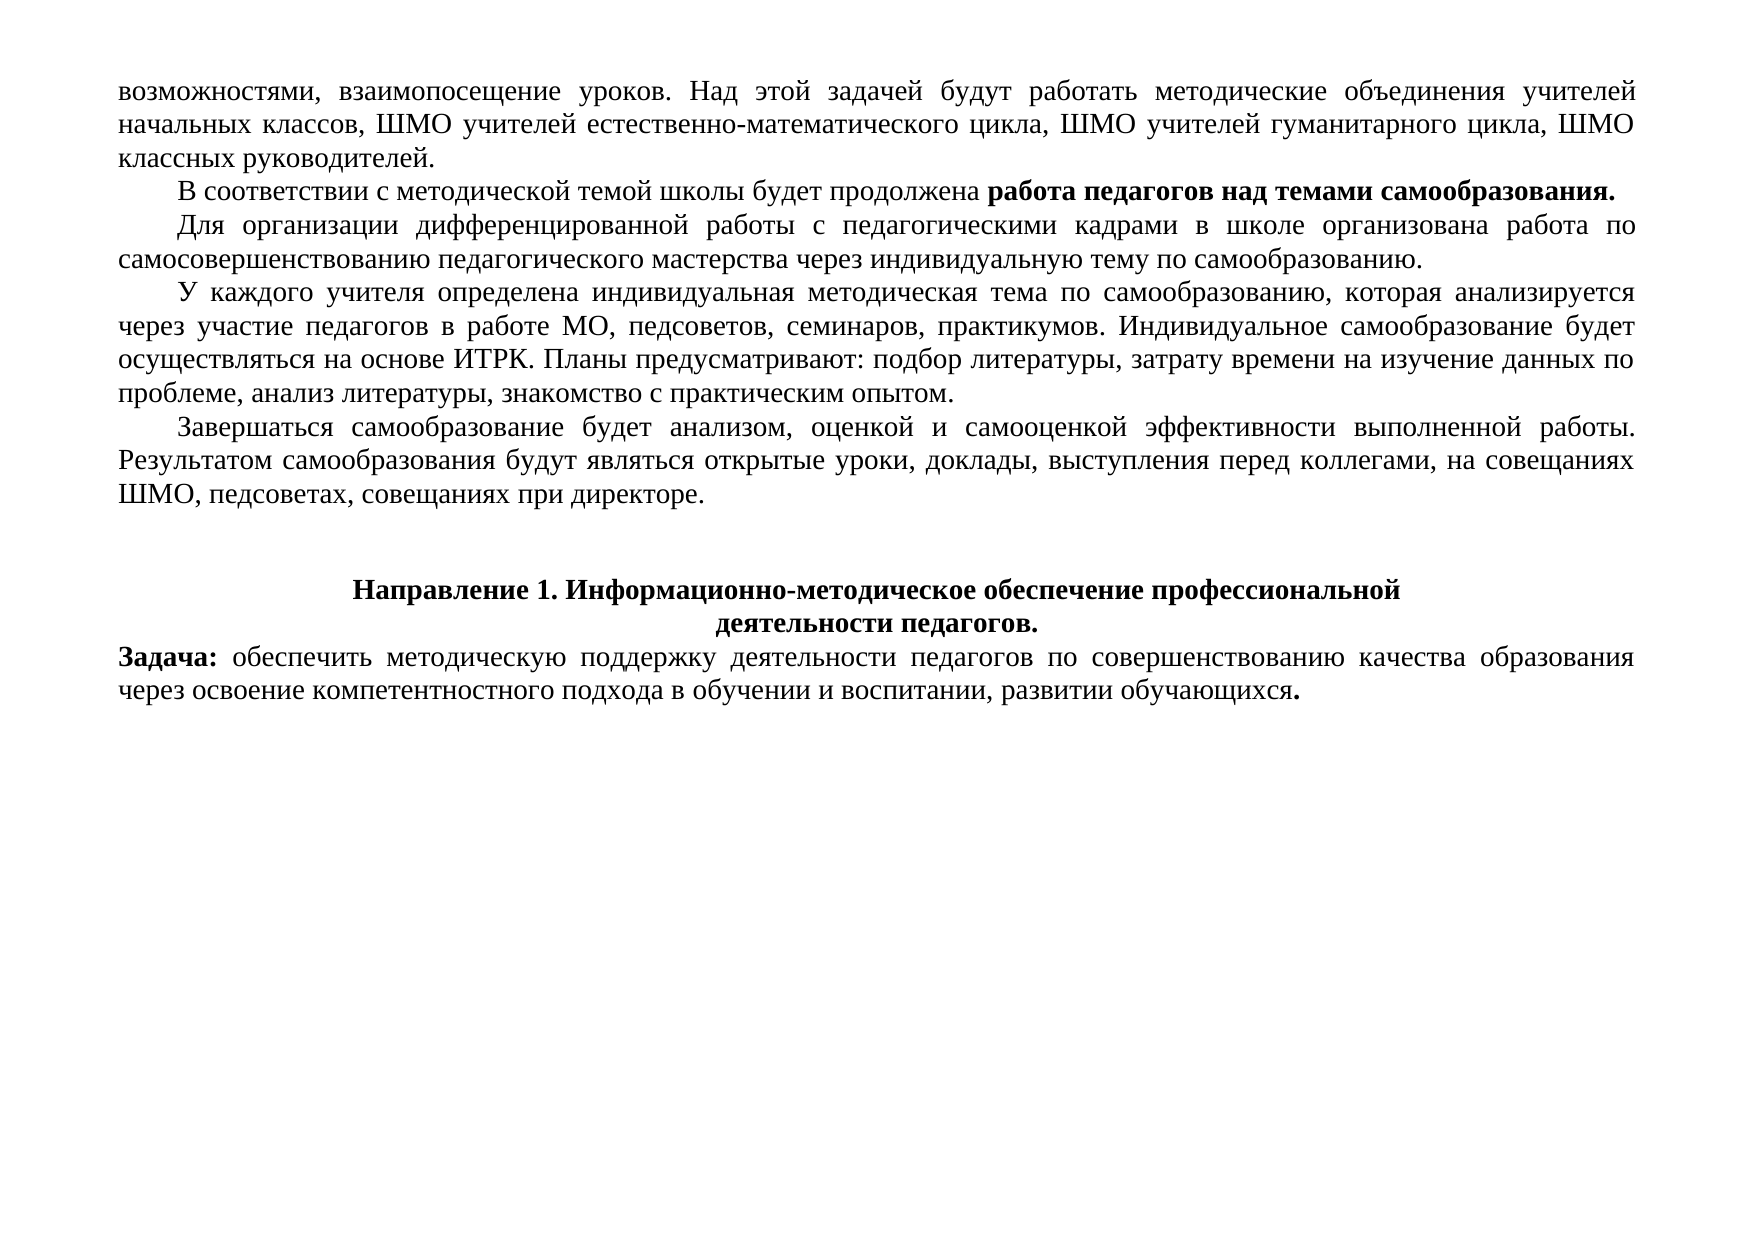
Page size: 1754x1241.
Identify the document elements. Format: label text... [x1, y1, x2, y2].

text Для организации дифференцированной работы с педагогическими кадрами в школе организована работа по самосовершенствованию педагогического мастерства через индивидуальную тему по самообразованию. [118, 207, 1636, 274]
text возможностями, взаимопосещение уроков. Над этой задачей будут работать методические объединения учителей начальных классов, ШМО учителей естественно-математического цикла, ШМО учителей гуманитарного цикла, ШМО классных руководителей. [118, 73, 1636, 174]
text У каждого учителя определена индивидуальная методическая тема по самообразованию, которая анализируется через участие педагогов в работе МО, педсоветов, семинаров, практикумов. Индивидуальное самообразование будет осуществляться на основе ИТРК. Планы предусматривают: подбор литературы, затрату времени на изучение данных по проблеме, анализ литературы, знакомство с практическим опытом. [118, 274, 1636, 409]
text Завершаться самообразование будет анализом, оценкой и самооценкой эффективности выполненной работы. Результатом самообразования будут являться открытые уроки, доклады, выступления перед коллегами, на совещаниях ШМО, педсоветах, совещаниях при директоре. [118, 409, 1636, 509]
text Задача: обеспечить методическую поддержку деятельности педагогов по совершенствованию качества образования через освоение компетентностного подхода в обучении и воспитании, развитии обучающихся. [118, 639, 1636, 706]
text В соответствии с методической темой школы будет продолжена работа педагогов над темами самообразования. [177, 174, 1714, 207]
subtitle Направление 1. Информационно-методическое обеспечение профессиональной деятельности педагогов. [352, 572, 1403, 639]
